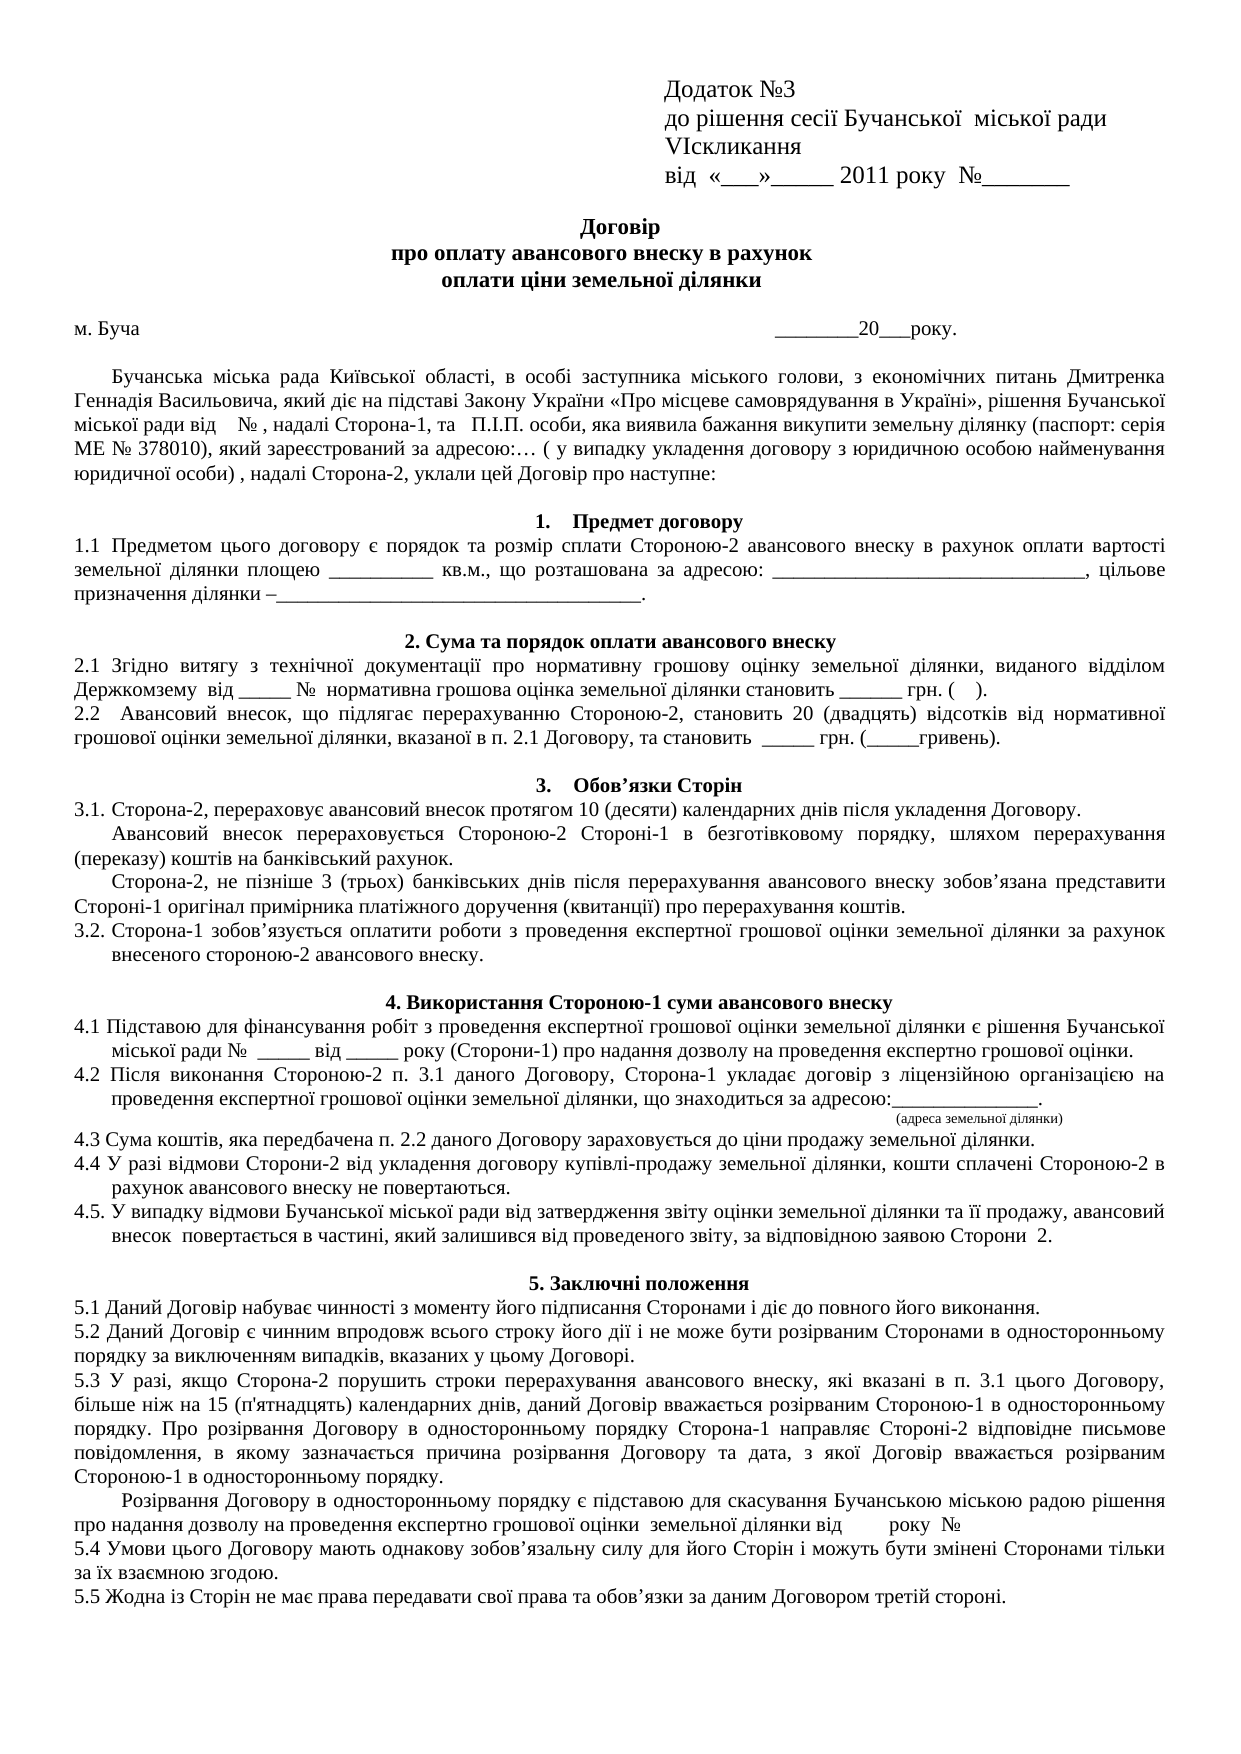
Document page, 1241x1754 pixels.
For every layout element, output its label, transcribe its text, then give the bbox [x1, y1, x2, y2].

list Авансовий внесок перераховується Стороною-2 Стороні-1 в безготівковому порядку, шляхом перерахування (переказу) коштів на банківський рахунок. [74, 821, 1167, 869]
list Сторона-1 зобов’язується оплатити роботи з проведення експертної грошової оцінки земельної ділянки за рахунок внесеного стороною-2 авансового внеску. [74, 918, 1167, 966]
text 4.2 Після виконання Стороною-2 п. 3.1 даного Договору, Сторона-1 укладає договір з ліцензійною організацією на проведення експертної грошової оцінки земельної ділянки, що знаходиться за адресою:______________. [74, 1062, 1167, 1110]
text 4. Використання Стороною-1 суми авансового внеску [111, 990, 1167, 1014]
text Додаток №3 [74, 74, 1167, 103]
list Предмет договору [111, 508, 1167, 533]
text Бучанська міська рада Київської області, в особі заступника міського голови, з економічних питань Дмитренка Геннадія Васильовича, який діє на підставі Закону України «Про місцеве самоврядування в Україні», рішення Бучанської міської ради від № , надалі Сторона-1, та П.І.П. особи, яка виявила бажання викупити земельну ділянку (паспорт: серія МЕ № 378010), який зареєстрований за адресою:… ( у випадку укладення договору з юридичною особою найменування юридичної особи) , надалі Сторона-2, уклали цей Договір про наступне: [74, 364, 1167, 484]
text 2. Сума та порядок оплати авансового внеску [74, 629, 1167, 653]
text про оплату авансового внеску в рахунок [36, 239, 1167, 266]
text (адреса земельної ділянки) [74, 1110, 1167, 1127]
text 5.2 Даний Договір є чинним впродовж всього строку його дії і не може бути розірваним Сторонами в односторонньому порядку за виключенням випадків, вказаних у цьому Договорі. [74, 1319, 1167, 1367]
text оплати ціни земельної ділянки [36, 266, 1167, 292]
text 5.1 Даний Договір набуває чинності з моменту його підписання Сторонами і діє до повного його виконання. [74, 1295, 1167, 1319]
text від «___»_____ 2011 року №_______ [664, 160, 1167, 189]
text 4.5. У випадку відмови Бучанської міської ради від затвердження звіту оцінки земельної ділянки та її продажу, авансовий внесок повертається в частині, який залишився від проведеного звіту, за відповідною заявою Сторони 2. [74, 1199, 1167, 1247]
list Сторона-2, не пізніше 3 (трьох) банківських днів після перерахування авансового внеску зобов’язана представити Стороні-1 оригінал примірника платіжного доручення (квитанції) про перерахування коштів. [74, 869, 1167, 918]
list Предметом цього договору є порядок та розмір сплати Стороною-2 авансового внеску в рахунок оплати вартості земельної ділянки площею __________ кв.м., що розташована за адресою: ______________________________, цільове призначення ділянки –___________________________________. [74, 533, 1167, 605]
text 2.2 Авансовий внесок, що підлягає перерахуванню Стороною-2, становить 20 (двадцять) відсотків від нормативної грошової оцінки земельної ділянки, вказаної в п. 2.1 Договору, та становить _____ грн. (_____гривень). [74, 701, 1167, 749]
text 4.1 Підставою для фінансування робіт з проведення експертної грошової оцінки земельної ділянки є рішення Бучанської міської ради № _____ від _____ року (Сторони-1) про надання дозволу на проведення експертно грошової оцінки. [74, 1014, 1167, 1062]
text 4.4 У разі відмови Сторони-2 від укладення договору купівлі-продажу земельної ділянки, кошти сплачені Стороною-2 в рахунок авансового внеску не повертаються. [74, 1151, 1167, 1199]
text 5.5 Жодна із Сторін не має права передавати свої права та обов’язки за даним Договором третій стороні. [74, 1584, 1167, 1608]
text 5. Заключні положення [111, 1271, 1167, 1295]
text 5.3 У разі, якщо Сторона-2 порушить строки перерахування авансового внеску, які вказані в п. 3.1 цього Договору, більше ніж на 15 (п'ятнадцять) календарних днів, даний Договір вважається розірваним Стороною-1 в односторонньому порядку. Про розірвання Договору в односторонньому порядку Сторона-1 направляє Стороні-2 відповідне письмове повідомлення, в якому зазначається причина розірвання Договору та дата, з якої Договір вважається розірваним Стороною-1 в односторонньому порядку. [74, 1367, 1167, 1488]
list Обов’язки Сторін [111, 773, 1167, 797]
text 2.1 Згідно витягу з технічної документації про нормативну грошову оцінку земельної ділянки, виданого відділом Держкомзему від _____ № нормативна грошова оцінка земельної ділянки становить ______ грн. ( ). [74, 653, 1167, 701]
text Розірвання Договору в односторонньому порядку є підставою для скасування Бучанською міською радою рішення про надання дозволу на проведення експертно грошової оцінки земельної ділянки від року № [74, 1488, 1167, 1536]
text Договір [74, 213, 1167, 239]
text 5.4 Умови цього Договору мають однакову зобов’язальну силу для його Сторін і можуть бути змінені Сторонами тільки за їх взаємною згодою. [74, 1536, 1167, 1584]
text 4.3 Сума коштів, яка передбачена п. 2.2 даного Договору зараховується до ціни продажу земельної ділянки. [74, 1127, 1167, 1151]
text м. Буча ________20___року. [74, 316, 1167, 340]
text до рішення сесії Бучанської міської ради VIскликання [664, 103, 1167, 160]
list Сторона-2, перераховує авансовий внесок протягом 10 (десяти) календарних днів після укладення Договору. [74, 797, 1167, 821]
